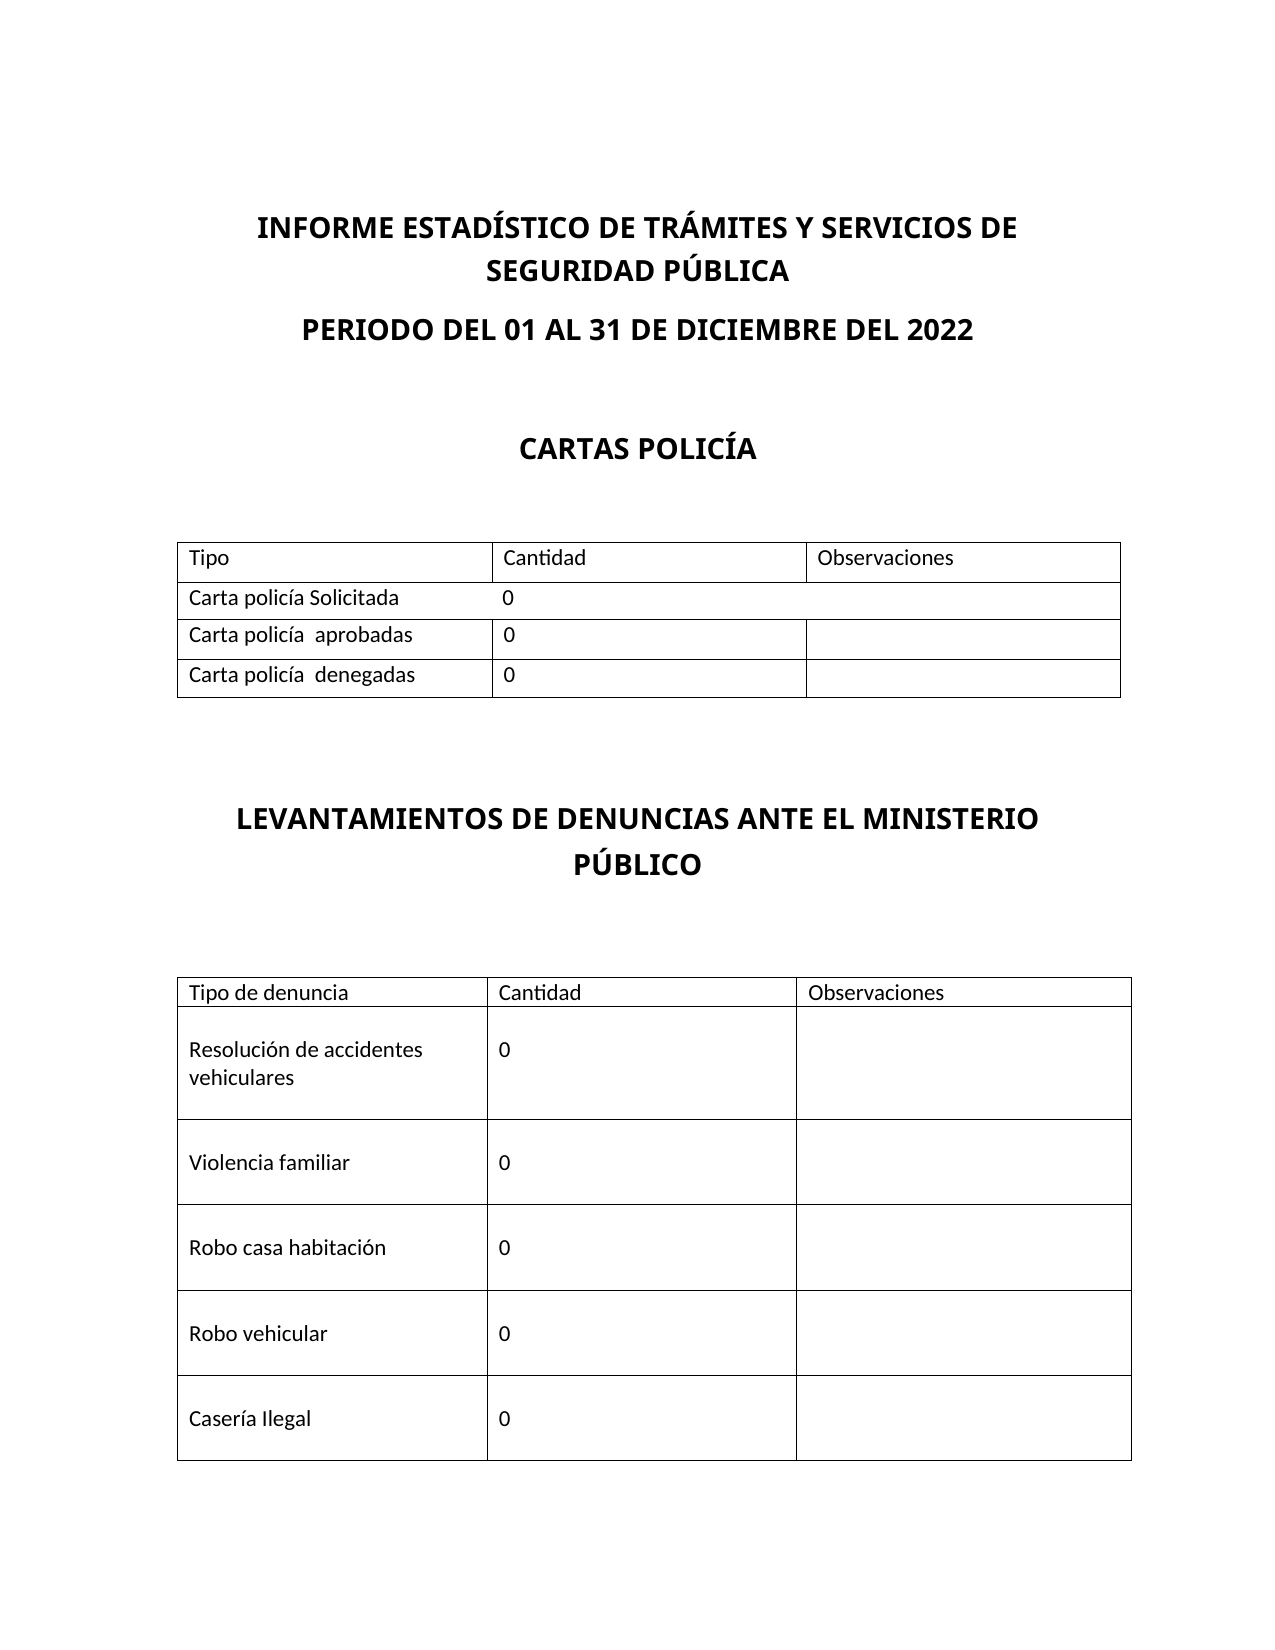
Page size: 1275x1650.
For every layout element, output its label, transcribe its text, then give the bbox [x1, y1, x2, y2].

table_cell [807, 620, 1120, 659]
table_cell Robo casa habitación [178, 1205, 487, 1290]
table_cell 0 [488, 1007, 796, 1119]
text CARTAS POLICÍA [177, 428, 1098, 468]
table_header Observaciones [797, 978, 1131, 1006]
table_cell [807, 660, 1120, 697]
table_header Observaciones [807, 543, 1120, 582]
table_cell 0 [488, 1120, 796, 1204]
table_cell Casería Ilegal [178, 1376, 487, 1460]
table_cell Carta policía aprobadas [178, 620, 492, 659]
table_cell 0 [493, 620, 806, 659]
table_header Cantidad [493, 543, 806, 582]
table_cell 0 [488, 1291, 796, 1375]
table_cell 0 [488, 1376, 796, 1460]
table_cell [797, 1376, 1131, 1460]
text LEVANTAMIENTOS DE DENUNCIAS ANTE EL MINISTERIO PÚBLICO [177, 798, 1098, 884]
table_cell [797, 1120, 1131, 1204]
table_cell 0 [493, 660, 806, 697]
table_cell 0 [488, 1205, 796, 1290]
table_cell Robo vehicular [178, 1291, 487, 1375]
table_cell Carta policía Solicitada 0 [178, 583, 1120, 619]
table_cell Carta policía denegadas [178, 660, 492, 697]
text PERIODO DEL 01 AL 31 DE DICIEMBRE DEL 2022 [177, 309, 1098, 349]
text INFORME ESTADÍSTICO DE TRÁMITES Y SERVICIOS DE SEGURIDAD PÚBLICA [177, 207, 1098, 289]
table_cell [797, 1007, 1131, 1119]
table_cell Resolución de accidentes vehiculares [178, 1007, 487, 1119]
table_header Tipo [178, 543, 492, 582]
table_cell [797, 1291, 1131, 1375]
table_header Tipo de denuncia [178, 978, 487, 1006]
table_cell [797, 1205, 1131, 1290]
table_header Cantidad [488, 978, 796, 1006]
table_cell Violencia familiar [178, 1120, 487, 1204]
